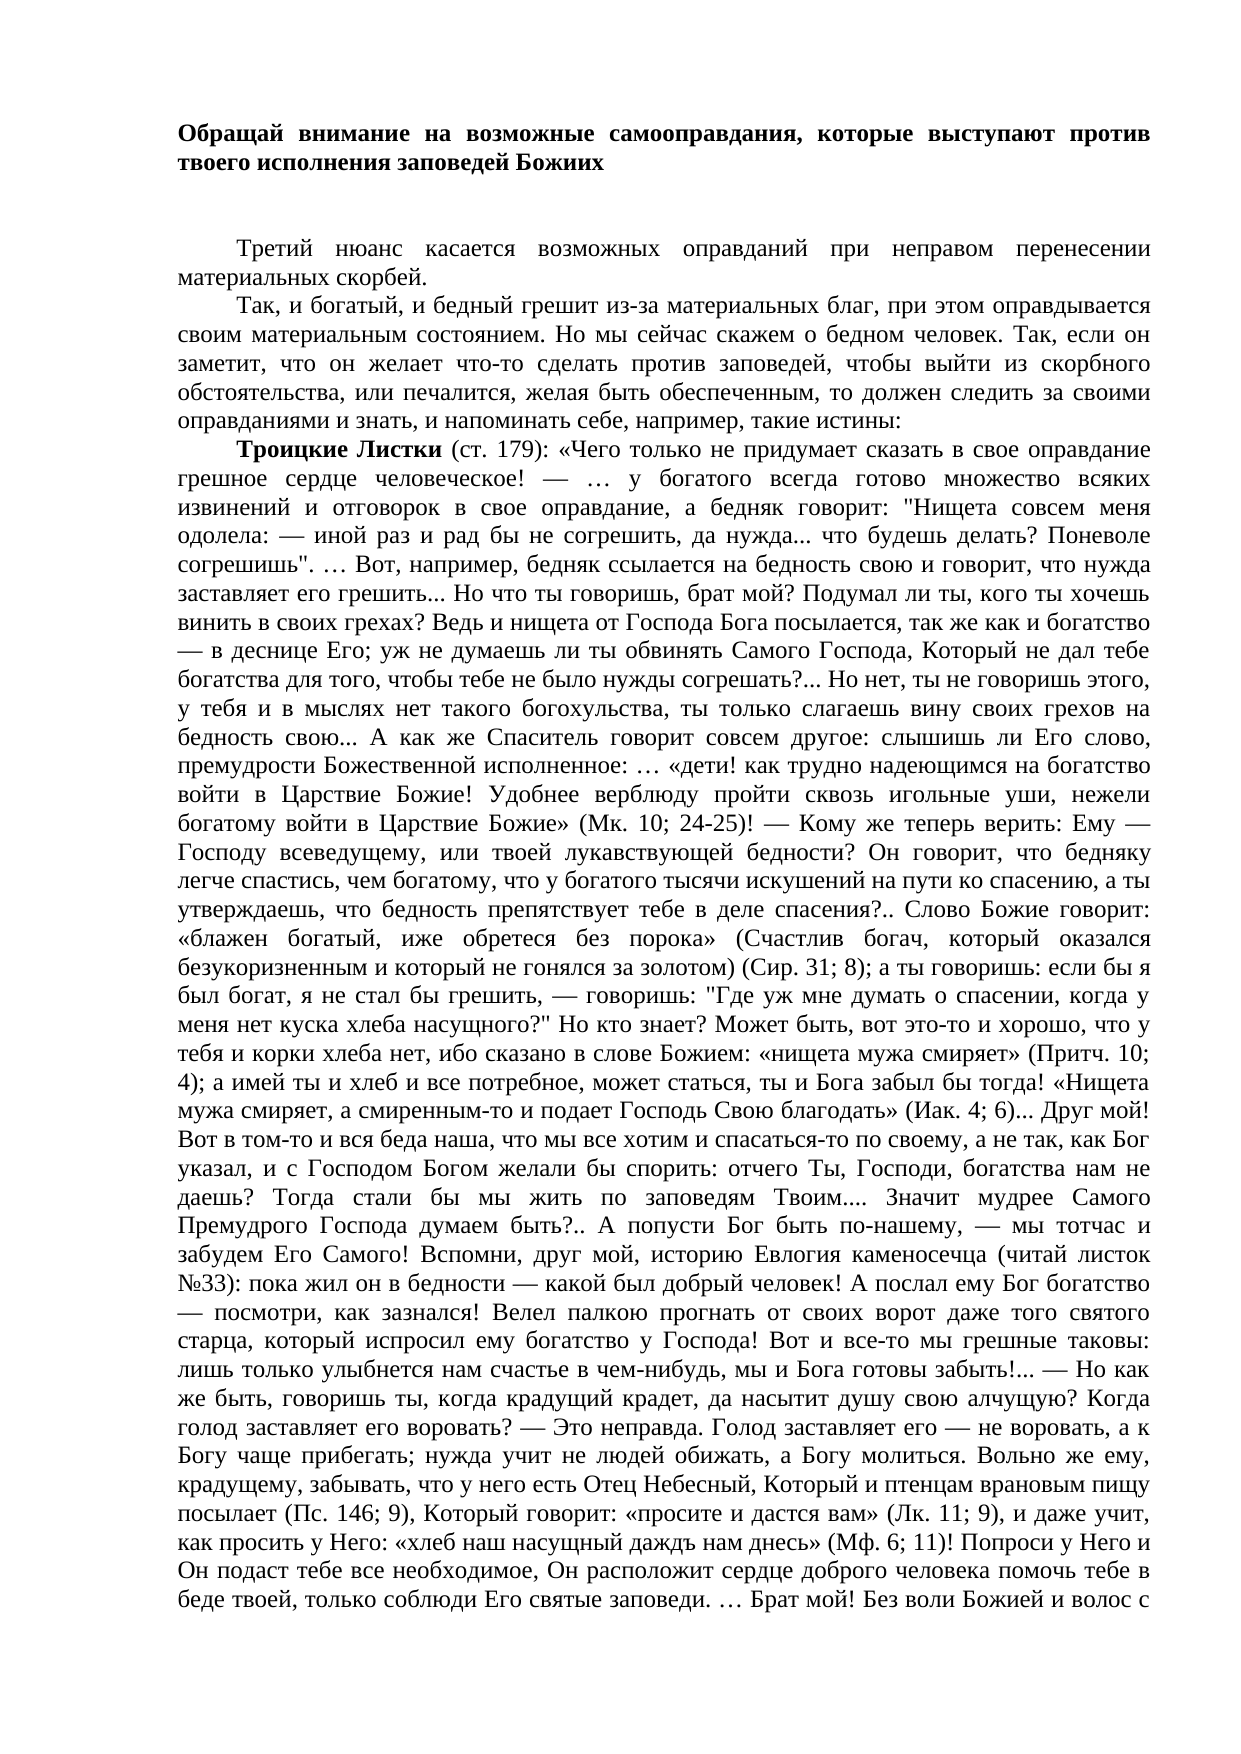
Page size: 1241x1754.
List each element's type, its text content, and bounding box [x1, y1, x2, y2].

text Так, и богатый, и бедный грешит из-за материальных благ, при этом оправдывается своим материальным состоянием. Но мы сейчас скажем о бедном человек. Так, если он заметит, что он желает что-то сделать против заповедей, чтобы выйти из скорбного обстоятельства, или печалится, желая быть обеспеченным, то должен следить за своими оправданиями и знать, и напоминать себе, например, такие истины: [177, 291, 1152, 434]
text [177, 434, 1152, 1613]
text Третий нюанс касается возможных оправданий при неправом перенесении материальных скорбей. [177, 233, 1152, 291]
text Обращай внимание на возможные самооправдания, которые выступают против твоего исполнения заповедей Божиих [177, 118, 1152, 176]
